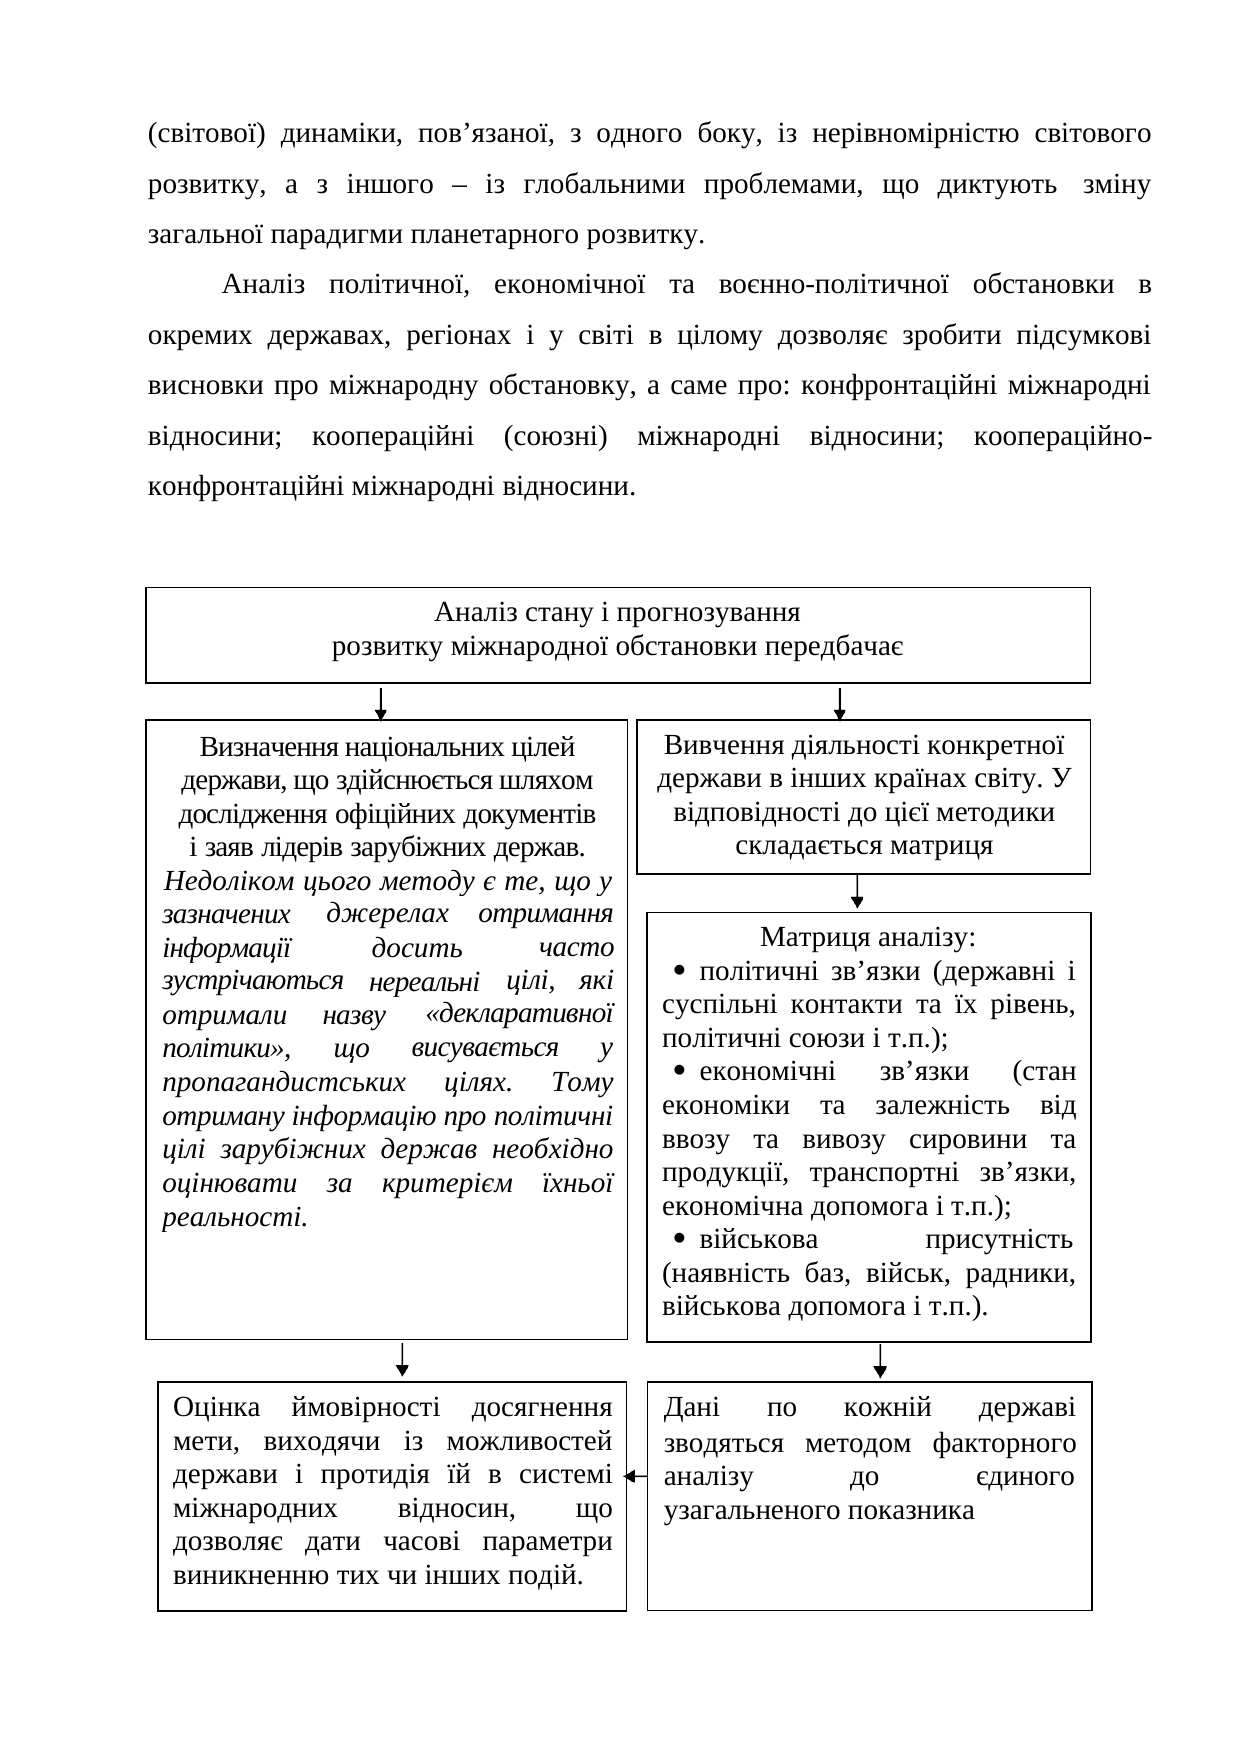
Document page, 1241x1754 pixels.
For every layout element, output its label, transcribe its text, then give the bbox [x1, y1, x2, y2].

picture [622, 1469, 626, 1483]
picture [627, 1469, 648, 1483]
picture [395, 1343, 409, 1377]
list (світової) динаміки, пов’язаної, з одного боку, із нерівномірністю світового розвитку, а з іншого – із глобальними проблемами, що диктують зміну загальної парадигми планетарного розвитку. [148, 116, 1152, 250]
text Аналіз політичної, економічної та воєнно-політичної обстановки в окремих державах, регіонах і у світі в цілому дозволяє зробити підсумкові висновки про міжнародну обстановку, а саме про: конфронтаційні міжнародні відносини; коопераційні (союзні) міжнародні відносини; коопераційно- конфронтаційні міжнародні відносини. [148, 267, 1152, 501]
picture [374, 688, 387, 722]
picture [851, 875, 864, 909]
picture [833, 688, 846, 719]
picture [873, 1344, 887, 1379]
